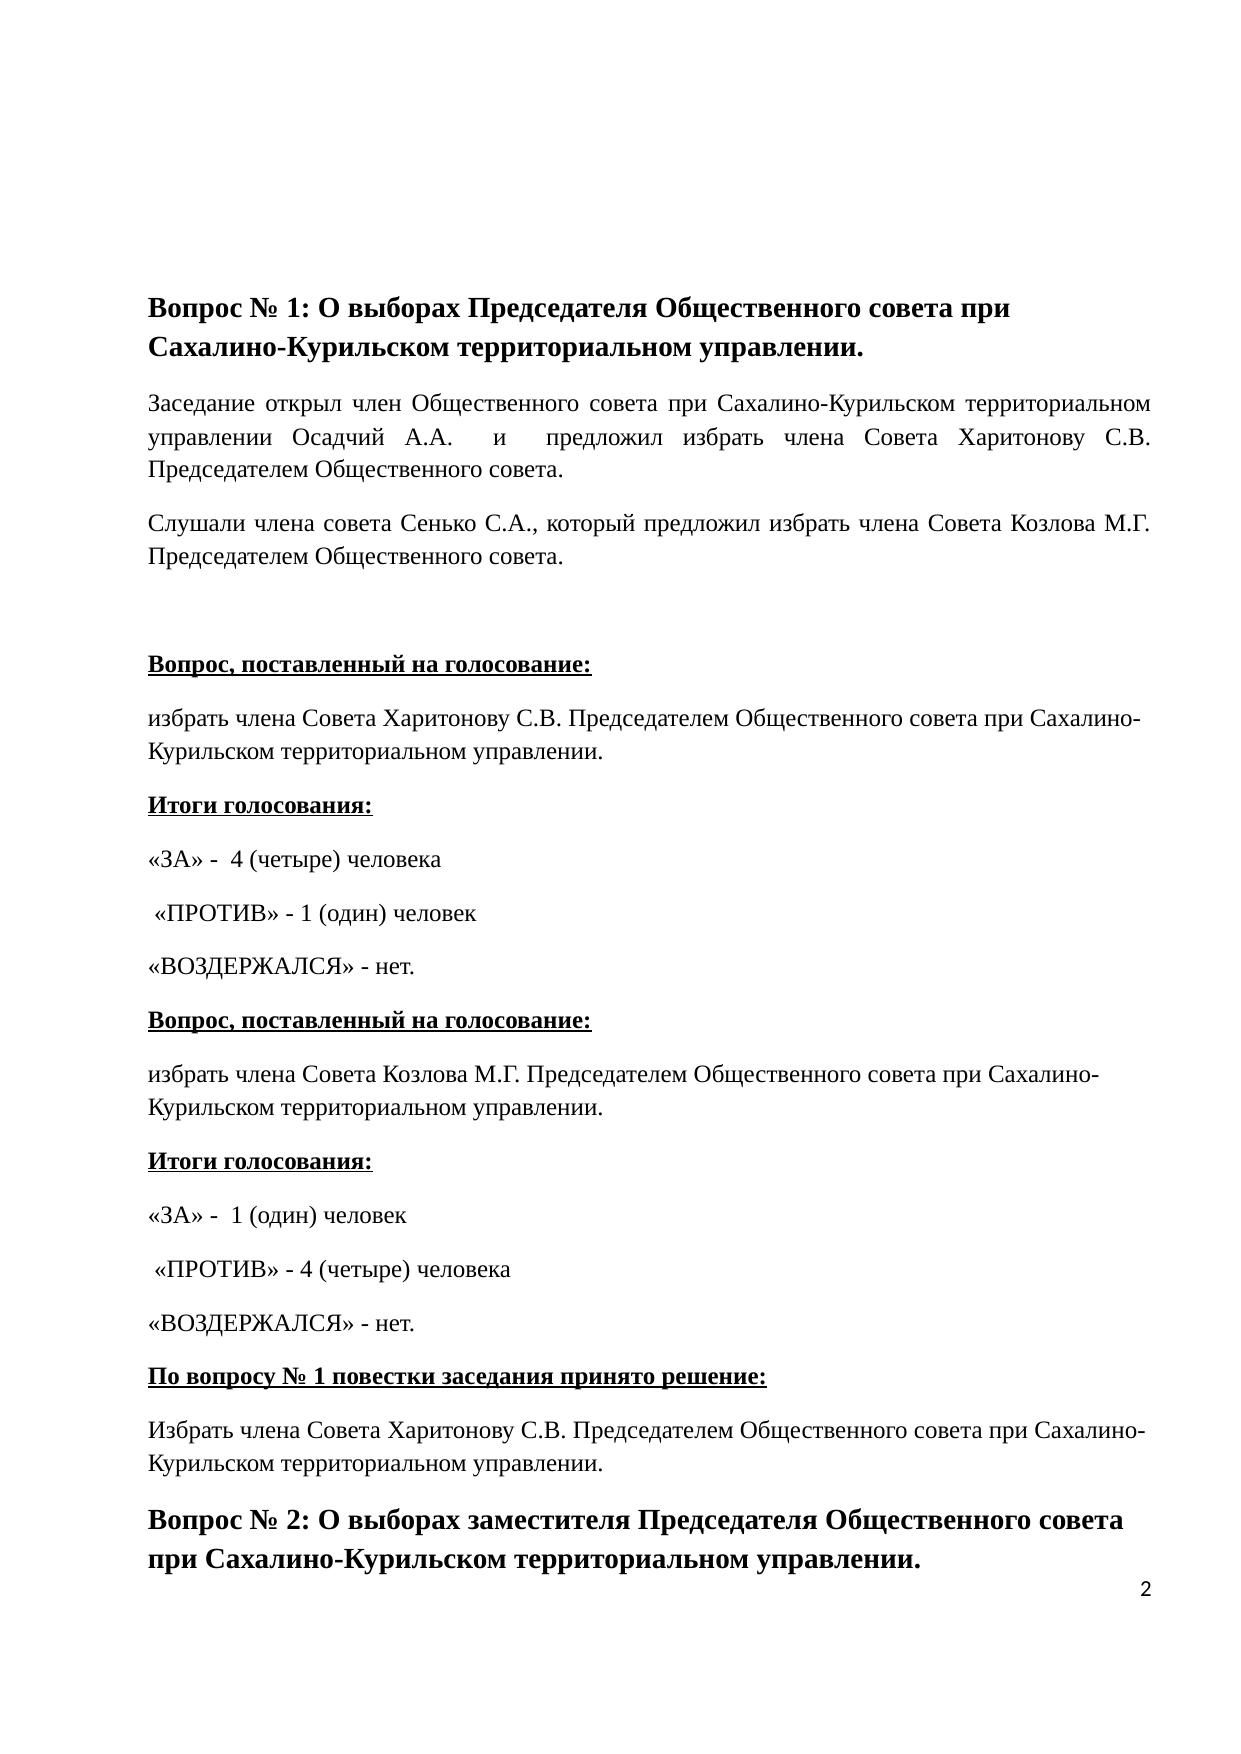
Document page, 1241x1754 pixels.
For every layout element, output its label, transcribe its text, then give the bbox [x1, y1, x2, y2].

text избрать члена Совета Козлова М.Г. Председателем Общественного совета при Сахалино-Курильском территориальном управлении. [148, 1059, 1152, 1121]
text Итоги голосования: [148, 1146, 1152, 1175]
text Итоги голосования: [148, 790, 1152, 819]
text Вопрос № 2: О выборах заместителя Председателя Общественного совета при Сахалино-Курильском территориальном управлении. [148, 1502, 1152, 1574]
text Вопрос, поставленный на голосование: [148, 649, 1152, 678]
text Слушали члена совета Сенько С.А., который предложил избрать члена Совета Козлова М.Г. Председателем Общественного совета. [148, 508, 1152, 570]
text «ЗА» - 4 (четыре) человека [148, 844, 1152, 872]
text «ПРОТИВ» - 1 (один) человек [148, 898, 1152, 926]
text Вопрос, поставленный на голосование: [148, 1005, 1152, 1034]
text По вопросу № 1 повестки заседания принято решение: [148, 1361, 1152, 1390]
text «ВОЗДЕРЖАЛСЯ» - нет. [148, 951, 1152, 980]
text Избрать члена Совета Харитонову С.В. Председателем Общественного совета при Сахалино-Курильском территориальном управлении. [148, 1415, 1152, 1477]
text «ПРОТИВ» - 4 (четыре) человека [148, 1254, 1152, 1282]
text «ЗА» - 1 (один) человек [148, 1200, 1152, 1229]
text «ВОЗДЕРЖАЛСЯ» - нет. [148, 1308, 1152, 1336]
text избрать члена Совета Харитонову С.В. Председателем Общественного совета при Сахалино-Курильском территориальном управлении. [148, 703, 1152, 765]
text Заседание открыл член Общественного совета при Сахалино-Курильском территориальном управлении Осадчий А.А. и предложил избрать члена Совета Харитонову С.В. Председателем Общественного совета. [148, 388, 1152, 483]
text Вопрос № 1: О выборах Председателя Общественного совета при Сахалино-Курильском территориальном управлении. [148, 291, 1152, 363]
